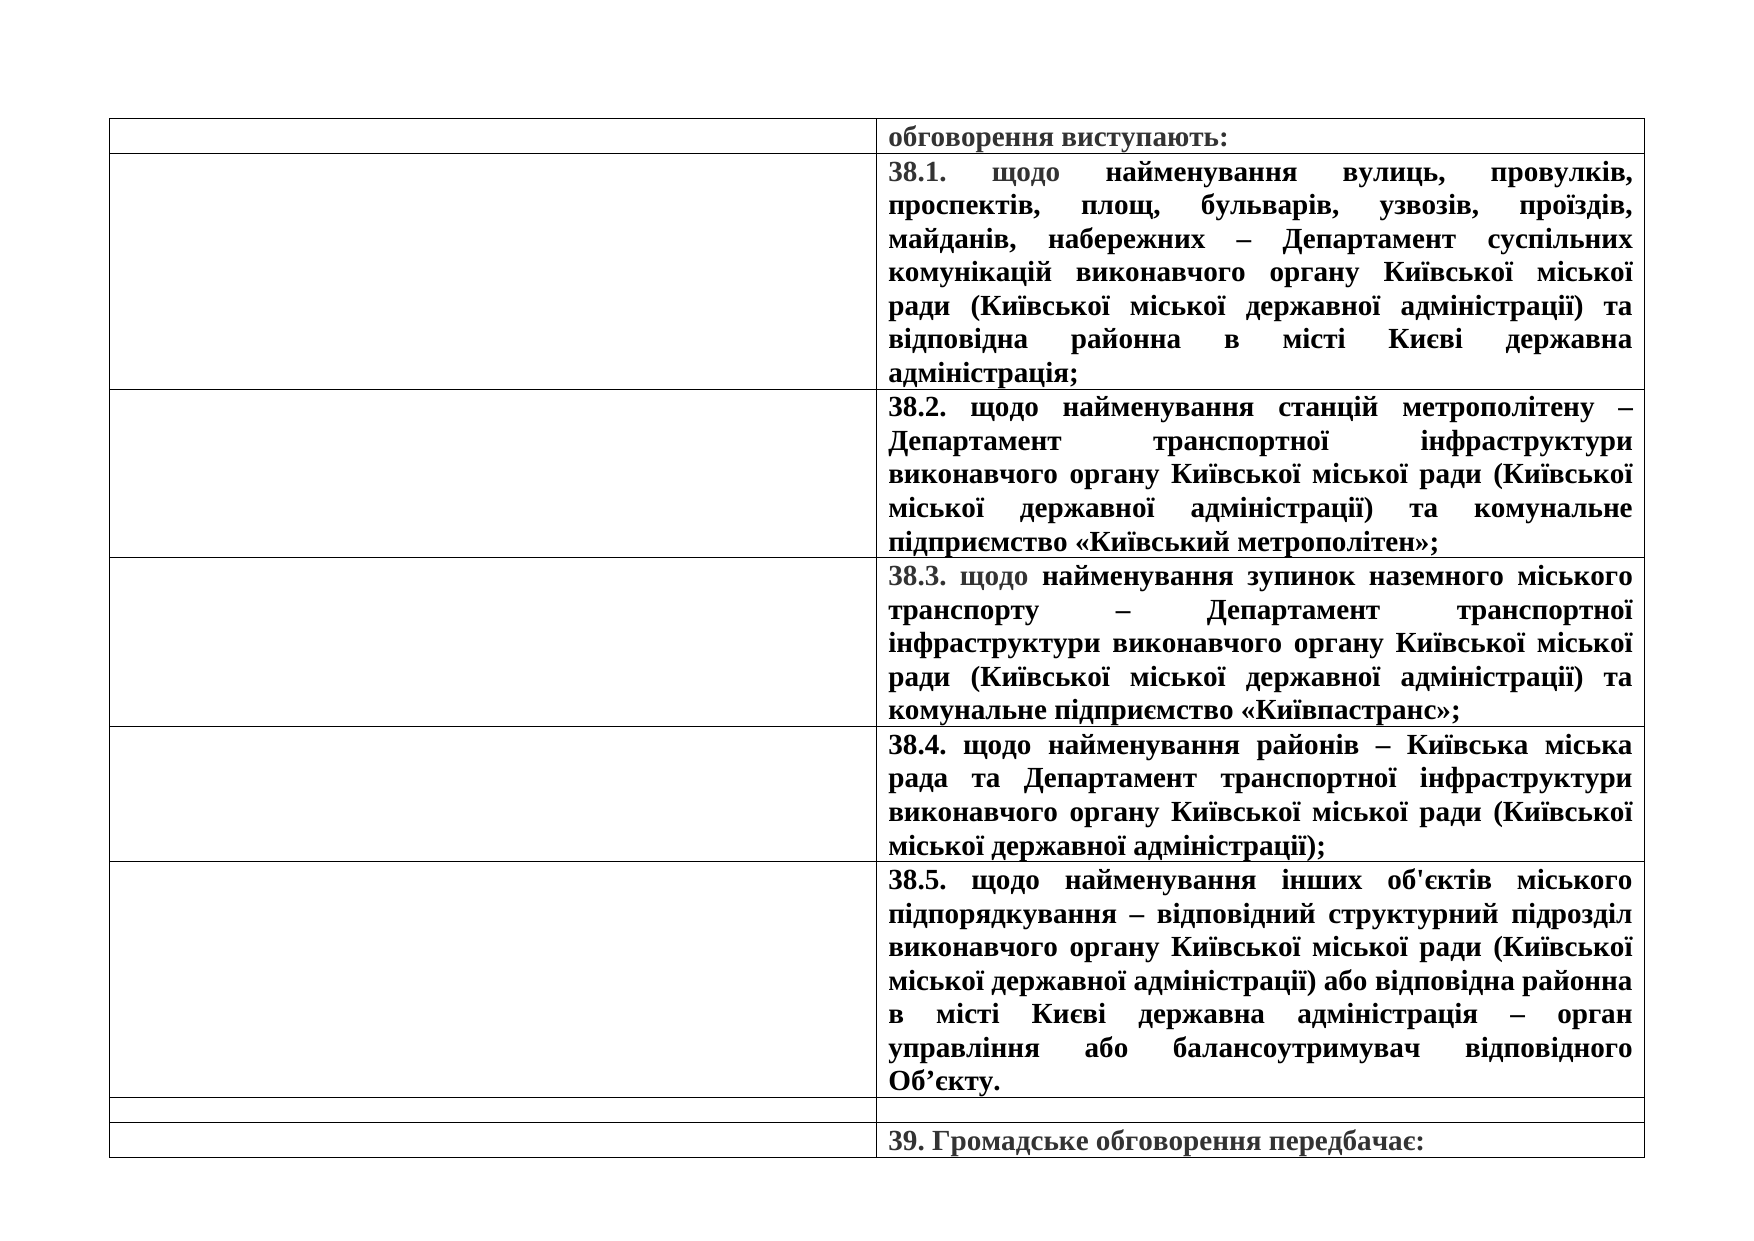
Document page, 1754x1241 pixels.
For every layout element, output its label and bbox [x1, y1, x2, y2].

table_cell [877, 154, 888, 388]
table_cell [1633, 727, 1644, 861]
table_cell [110, 558, 876, 726]
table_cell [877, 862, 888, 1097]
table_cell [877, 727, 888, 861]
table_cell [866, 1123, 876, 1157]
table_cell [1633, 1098, 1644, 1122]
table_cell [110, 1098, 121, 1122]
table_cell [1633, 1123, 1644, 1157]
table_cell [110, 154, 876, 388]
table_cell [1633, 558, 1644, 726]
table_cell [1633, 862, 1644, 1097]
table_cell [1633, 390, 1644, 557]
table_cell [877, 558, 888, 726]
table_cell [110, 727, 876, 861]
table_cell [110, 119, 876, 153]
table_cell [110, 862, 876, 1097]
table_cell [866, 1098, 876, 1122]
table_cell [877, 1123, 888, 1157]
table_cell [877, 1098, 888, 1122]
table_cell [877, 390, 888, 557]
table_cell [110, 390, 876, 557]
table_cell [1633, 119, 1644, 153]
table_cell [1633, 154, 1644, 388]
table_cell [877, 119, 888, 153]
table_cell [110, 1123, 121, 1157]
